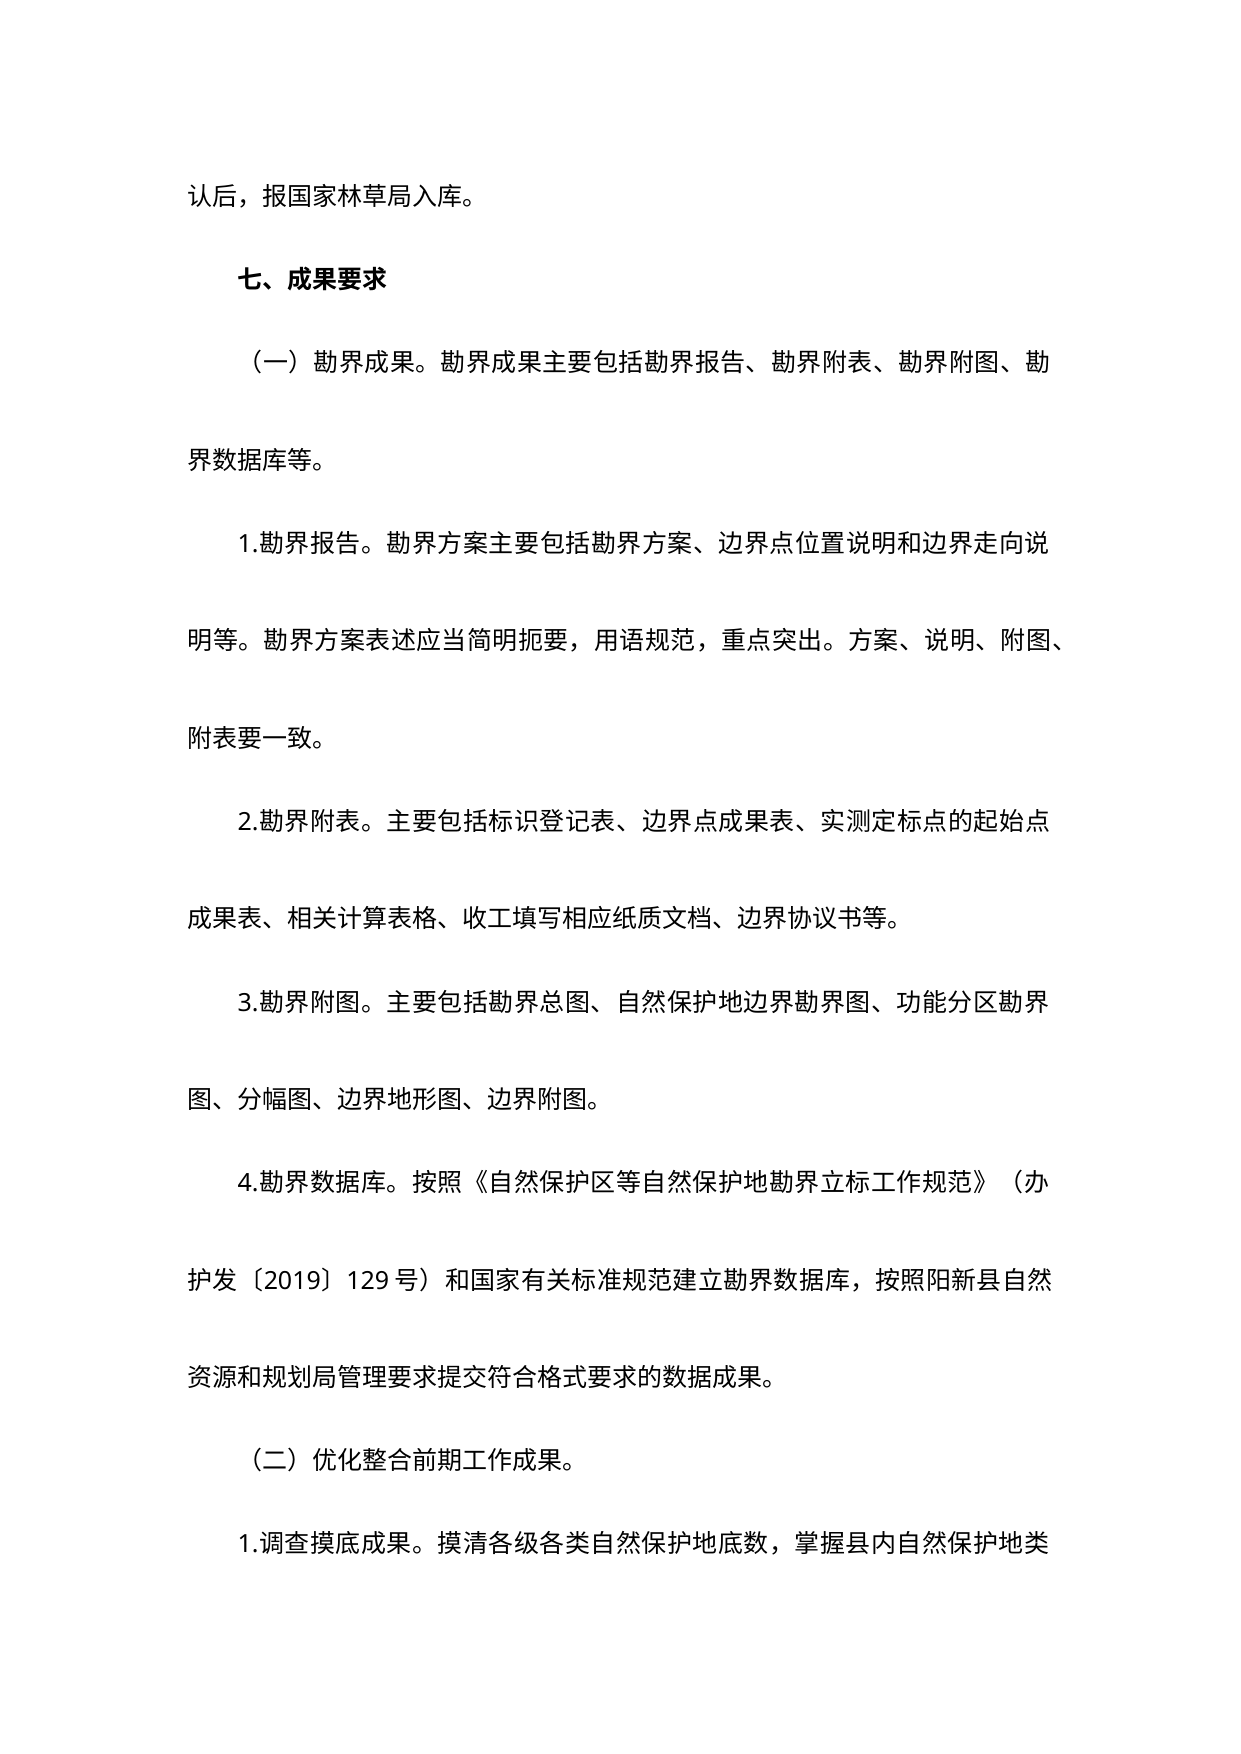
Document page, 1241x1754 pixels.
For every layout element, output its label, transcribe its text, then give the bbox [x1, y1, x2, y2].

text 3.勘界附图。主要包括勘界总图、自然保护地边界勘界图、功能分区勘界图、分幅图、边界地形图、边界附图。 [187, 968, 1053, 1130]
text 1.勘界报告。勘界方案主要包括勘界方案、边界点位置说明和边界走向说明等。勘界方案表述应当简明扼要，用语规范，重点突出。方案、说明、附图、附表要一致。 [187, 509, 1053, 769]
text 七、成果要求 [187, 245, 1053, 310]
text 4.勘界数据库。按照《自然保护区等自然保护地勘界立标工作规范》（办护发〔2019〕129号）和国家有关标准规范建立勘界数据库，按照阳新县自然资源和规划局管理要求提交符合格式要求的数据成果。 [187, 1148, 1053, 1408]
text 2.勘界附表。主要包括标识登记表、边界点成果表、实测定标点的起始点成果表、相关计算表格、收工填写相应纸质文档、边界协议书等。 [187, 787, 1053, 949]
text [187, 162, 1053, 227]
text （二）优化整合前期工作成果。 [187, 1426, 1053, 1491]
text （一）勘界成果。勘界成果主要包括勘界报告、勘界附表、勘界附图、勘界数据库等。 [187, 328, 1053, 491]
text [187, 1509, 1053, 1574]
